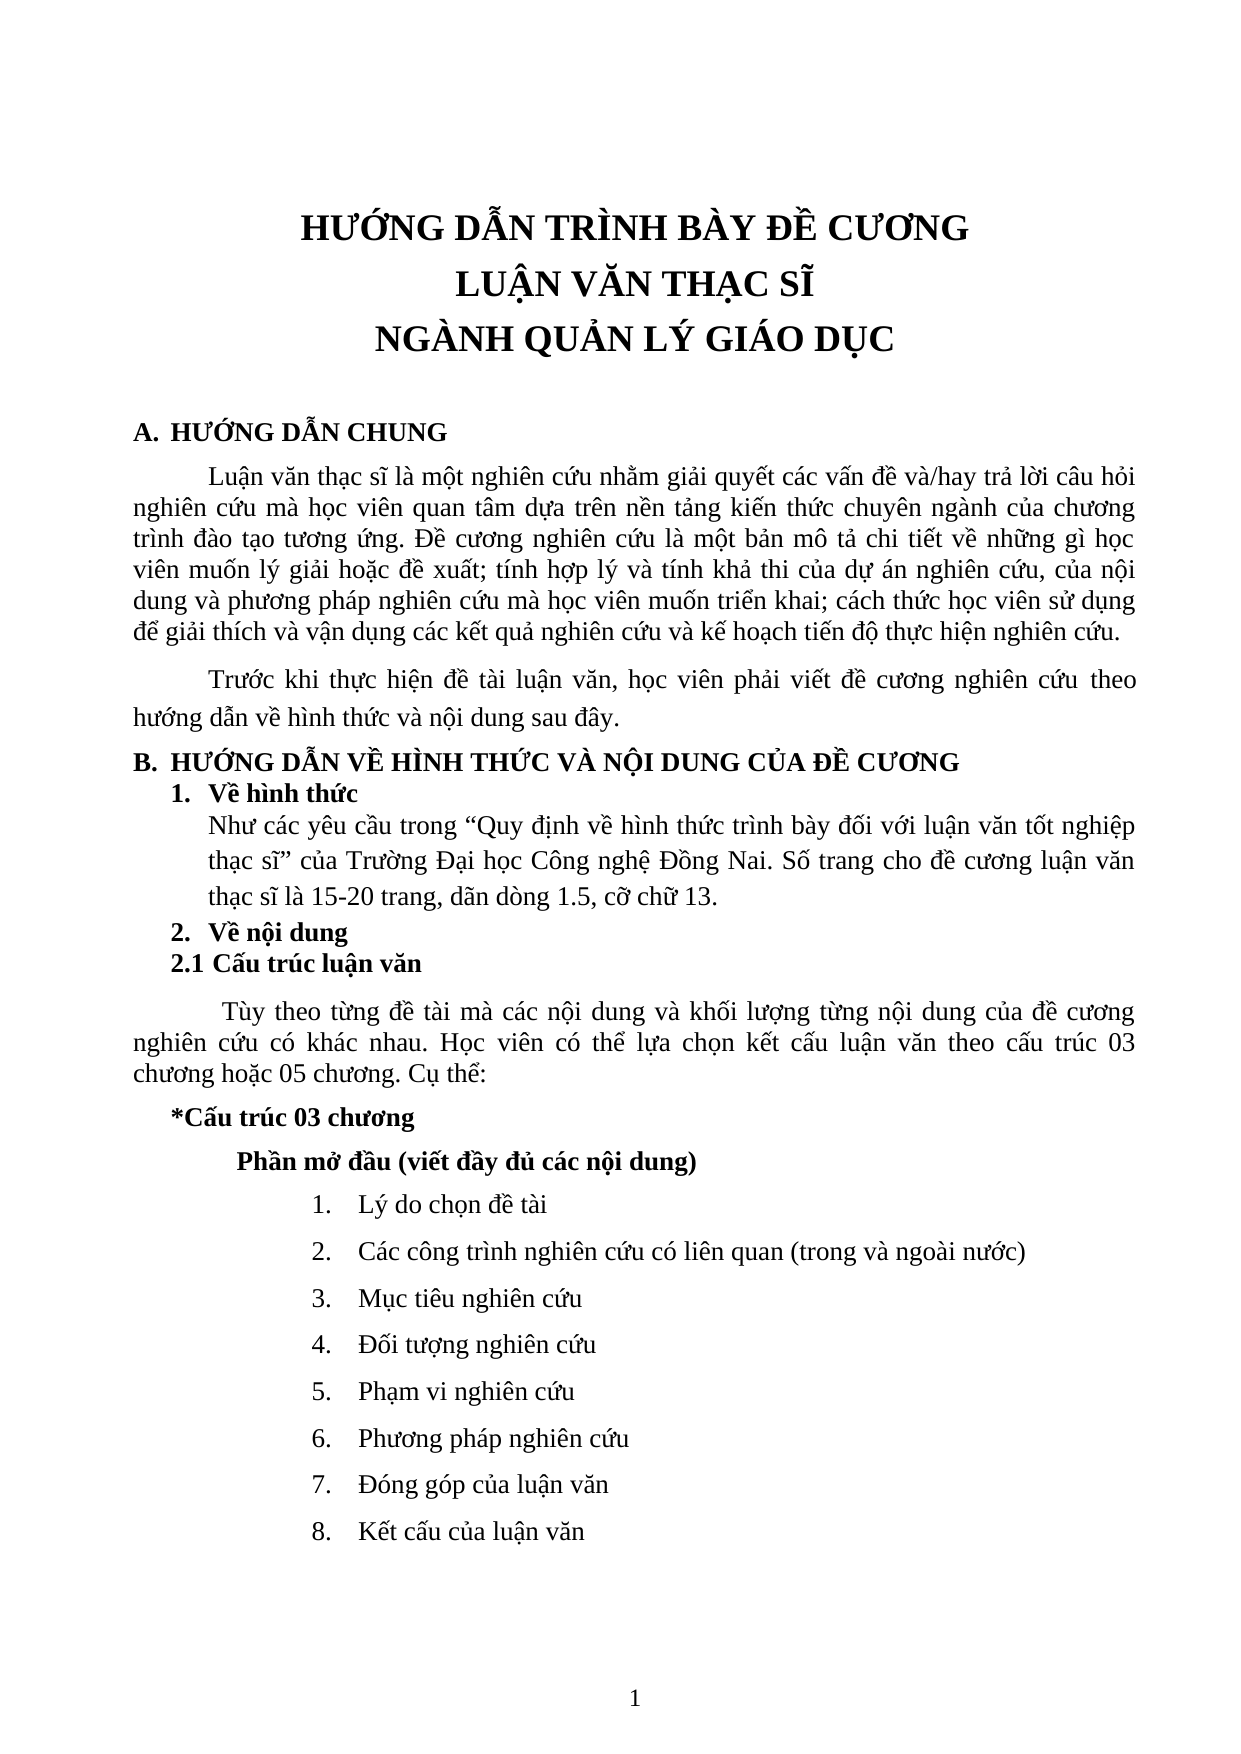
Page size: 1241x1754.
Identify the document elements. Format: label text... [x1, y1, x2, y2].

list Đóng góp của luận văn [208, 1468, 1137, 1500]
text NGÀNH QUẢN LÝ GIÁO DỤC [133, 317, 1137, 360]
subtitle Phần mở đầu (viết đầy đủ các nội dung) [133, 1145, 1137, 1176]
text Tùy theo từng đề tài mà các nội dung và khối lượng từng nội dung của đề cương nghiên cứu có khác nhau. Học viên có thể lựa chọn kết cấu luận văn theo cấu trúc 03 chương hoặc 05 chương. Cụ thể: [133, 995, 1137, 1089]
list Cấu trúc luận văn [170, 947, 1137, 978]
list HƯỚNG DẪN VỀ HÌNH THỨC VÀ NỘI DUNG CỦA ĐỀ CƯƠNG [133, 746, 1137, 778]
list Phương pháp nghiên cứu [208, 1422, 1137, 1453]
text Luận văn thạc sĩ là một nghiên cứu nhằm giải quyết các vấn đề và/hay trả lời câu hỏi nghiên cứu mà học viên quan tâm dựa trên nền tảng kiến thức chuyên ngành của chương trình đào tạo tương ứng. Đề cương nghiên cứu là một bản mô tả chi tiết về những gì học viên muốn lý giải hoặc đề xuất; tính hợp lý và tính khả thi của dự án nghiên cứu, của nội dung và phương pháp nghiên cứu mà học viên muốn triển khai; cách thức học viên sử dụng để giải thích và vận dụng các kết quả nghiên cứu và kế hoạch tiến độ thực hiện nghiên cứu. [133, 459, 1137, 646]
list Lý do chọn đề tài [208, 1188, 1137, 1220]
list Đối tượng nghiên cứu [208, 1328, 1137, 1360]
list Mục tiêu nghiên cứu [208, 1282, 1137, 1313]
text LUẬN VĂN THẠC SĨ [133, 261, 1137, 304]
text *Cấu trúc 03 chương [133, 1101, 1137, 1132]
text HƯỚNG DẪN TRÌNH BÀY ĐỀ CƯƠNG [133, 205, 1137, 248]
list Các công trình nghiên cứu có liên quan (trong và ngoài nước) [208, 1235, 1137, 1266]
list Như các yêu cầu trong “Quy định về hình thức trình bày đối với luận văn tốt nghiệp thạc sĩ” của Trường Đại học Công nghệ Đồng Nai. Số trang cho đề cương luận văn thạc sĩ là 15-20 trang, dãn dòng 1.5, cỡ chữ 13. [208, 809, 1137, 911]
list Về nội dung [170, 916, 1137, 947]
list Về hình thức [170, 778, 1137, 809]
list Kết cấu của luận văn [208, 1515, 1137, 1546]
list HƯỚNG DẪN CHUNG [133, 416, 1137, 447]
text Trước khi thực hiện đề tài luận văn, học viên phải viết đề cương nghiên cứu theo hướng dẫn về hình thức và nội dung sau đây. [133, 659, 1137, 734]
list Phạm vi nghiên cứu [208, 1375, 1137, 1406]
